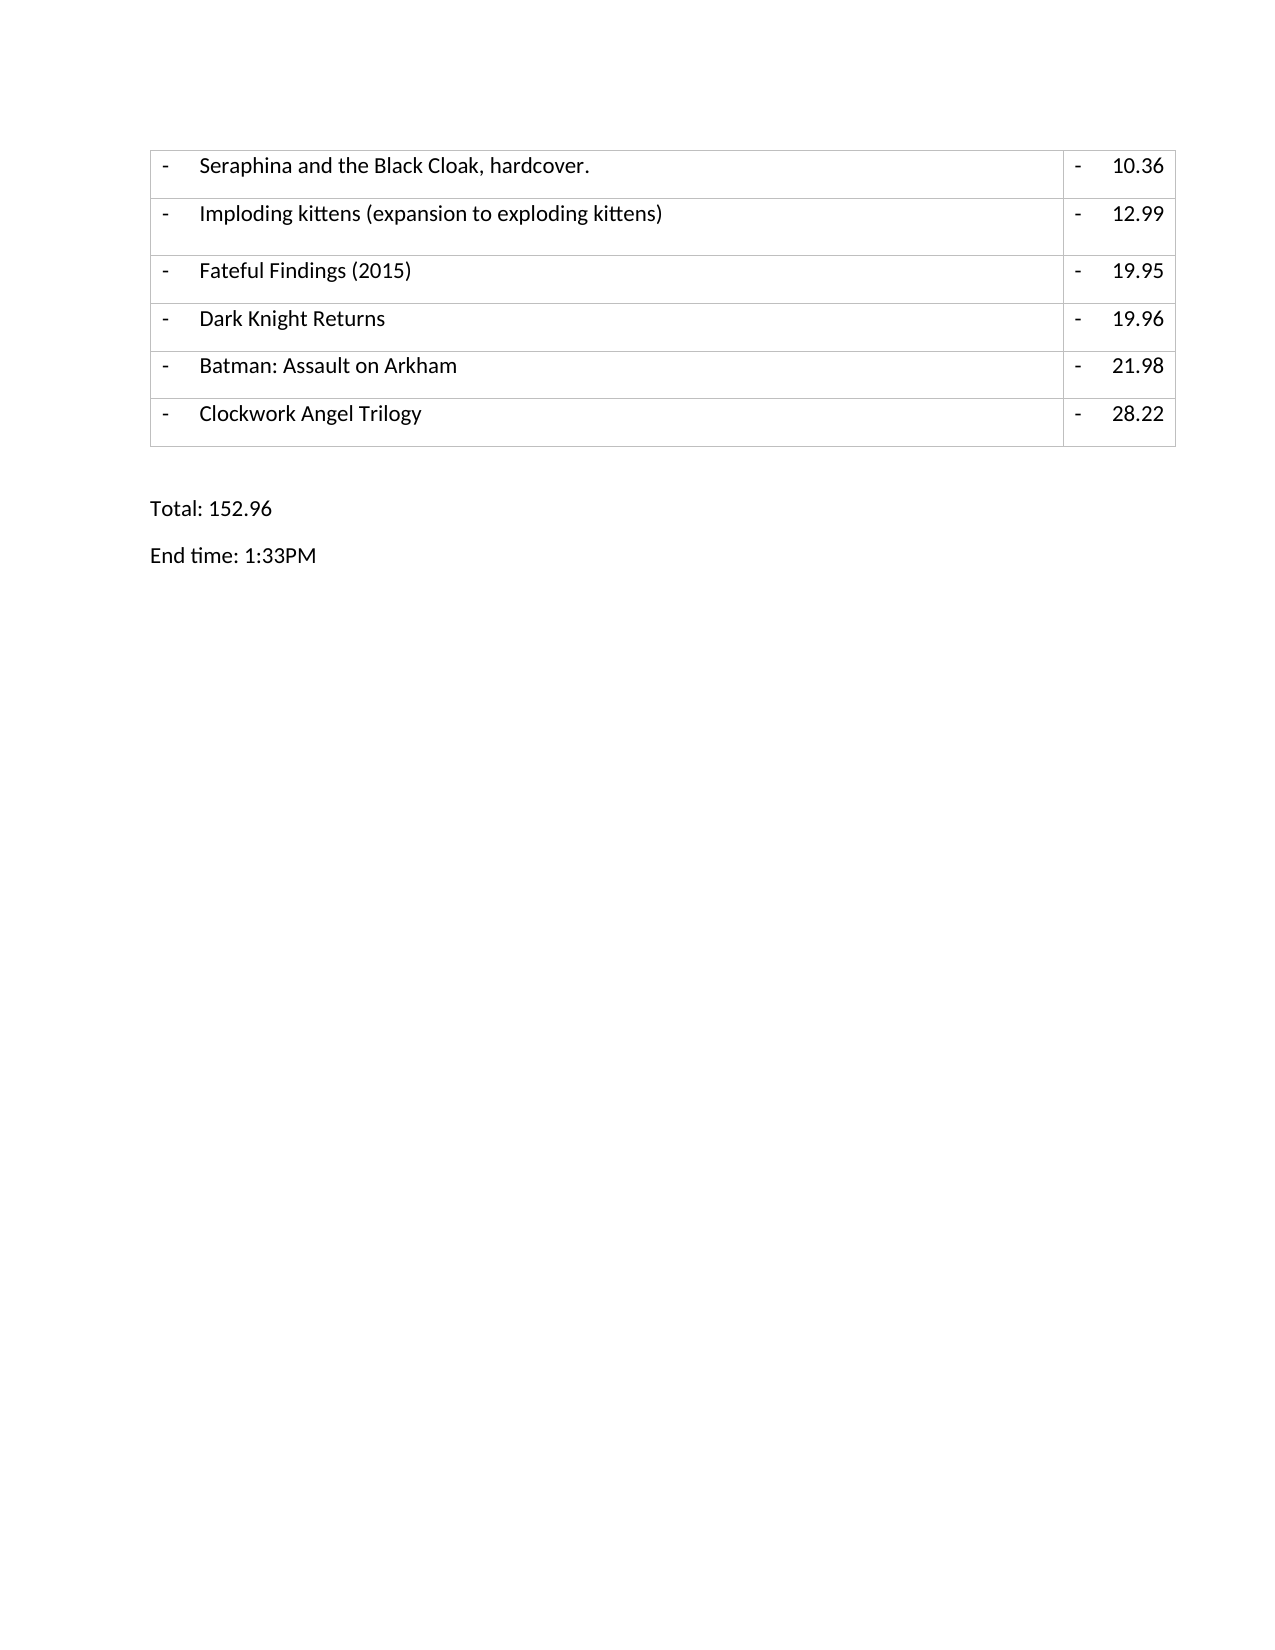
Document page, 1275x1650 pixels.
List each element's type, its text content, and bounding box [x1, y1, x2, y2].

table_cell Clockwork Angel Trilogy [151, 399, 1063, 446]
table_cell Imploding kittens (expansion to exploding kittens) [151, 199, 1063, 255]
table_cell Fateful Findings (2015) [151, 256, 1063, 303]
table_cell 19.95 [1064, 256, 1175, 303]
table_cell 28.22 [1064, 399, 1175, 446]
text End time: 1:33PM [150, 541, 1125, 569]
table_cell 21.98 [1064, 352, 1175, 398]
table_cell Dark Knight Returns [151, 304, 1063, 351]
table_cell 19.96 [1064, 304, 1175, 351]
table_cell 10.36 [1064, 151, 1175, 198]
table_cell Batman: Assault on Arkham [151, 352, 1063, 398]
table_cell 12.99 [1064, 199, 1175, 255]
text Total: 152.96 [150, 494, 1125, 522]
table_cell Seraphina and the Black Cloak, hardcover. [151, 151, 1063, 198]
